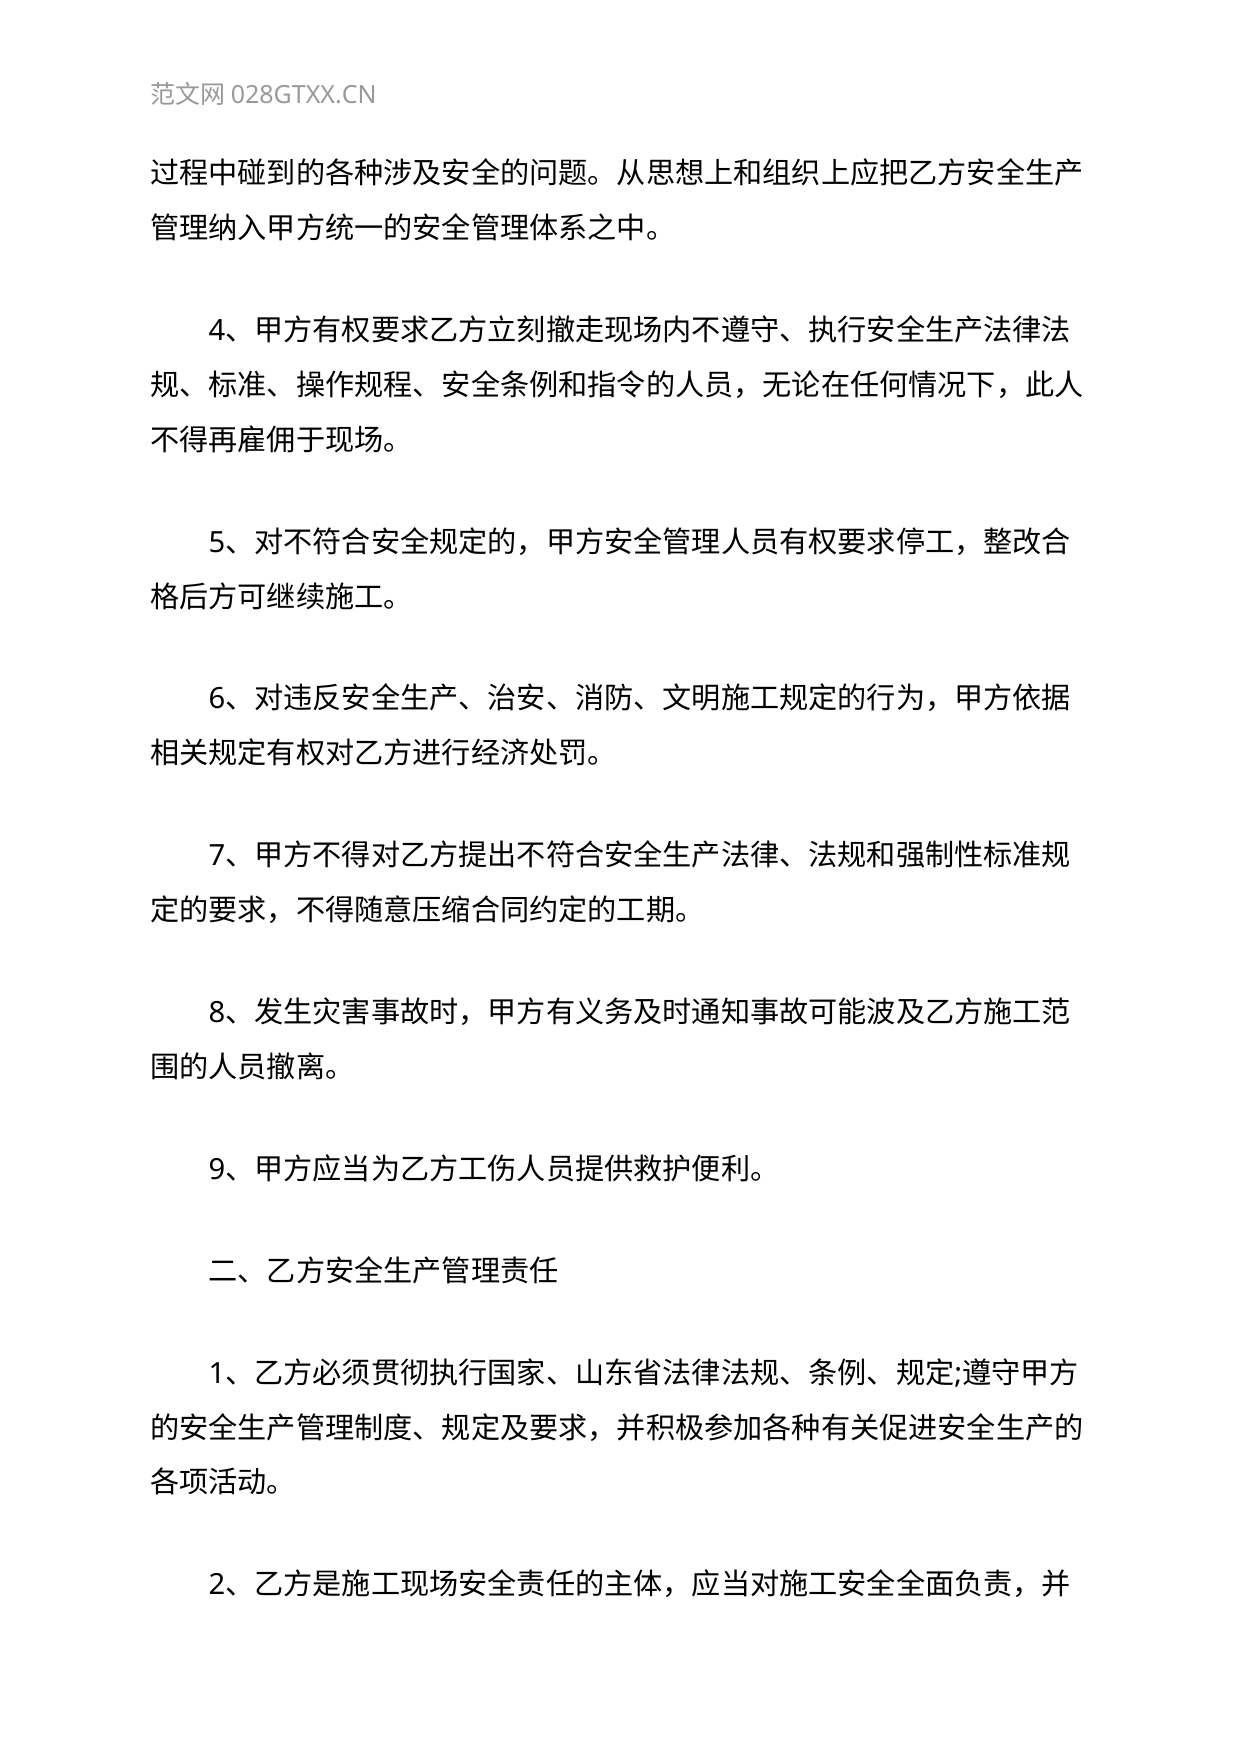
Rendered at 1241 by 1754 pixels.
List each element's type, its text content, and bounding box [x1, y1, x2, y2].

text 1、乙方必须贯彻执行国家、山东省法律法规、条例、规定;遵守甲方的安全生产管理制度、规定及要求，并积极参加各种有关促进安全生产的各项活动。 [150, 1349, 1090, 1501]
text 4、甲方有权要求乙方立刻撤走现场内不遵守、执行安全生产法律法规、标准、操作规程、安全条例和指令的人员，无论在任何情况下，此人不得再雇佣于现场。 [150, 307, 1090, 459]
text 7、甲方不得对乙方提出不符合安全生产法律、法规和强制性标准规定的要求，不得随意压缩合同约定的工期。 [150, 832, 1090, 929]
text 5、对不符合安全规定的，甲方安全管理人员有权要求停工，整改合格后方可继续施工。 [150, 518, 1090, 616]
text 6、对违反安全生产、治安、消防、文明施工规定的行为，甲方依据相关规定有权对乙方进行经济处罚。 [150, 675, 1090, 772]
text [150, 150, 1090, 247]
text 8、发生灾害事故时，甲方有义务及时通知事故可能波及乙方施工范围的人员撤离。 [150, 989, 1090, 1086]
text 9、甲方应当为乙方工伤人员提供救护便利。 [150, 1145, 1090, 1188]
text 二、乙方安全生产管理责任 [150, 1247, 1090, 1290]
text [150, 1561, 1090, 1603]
